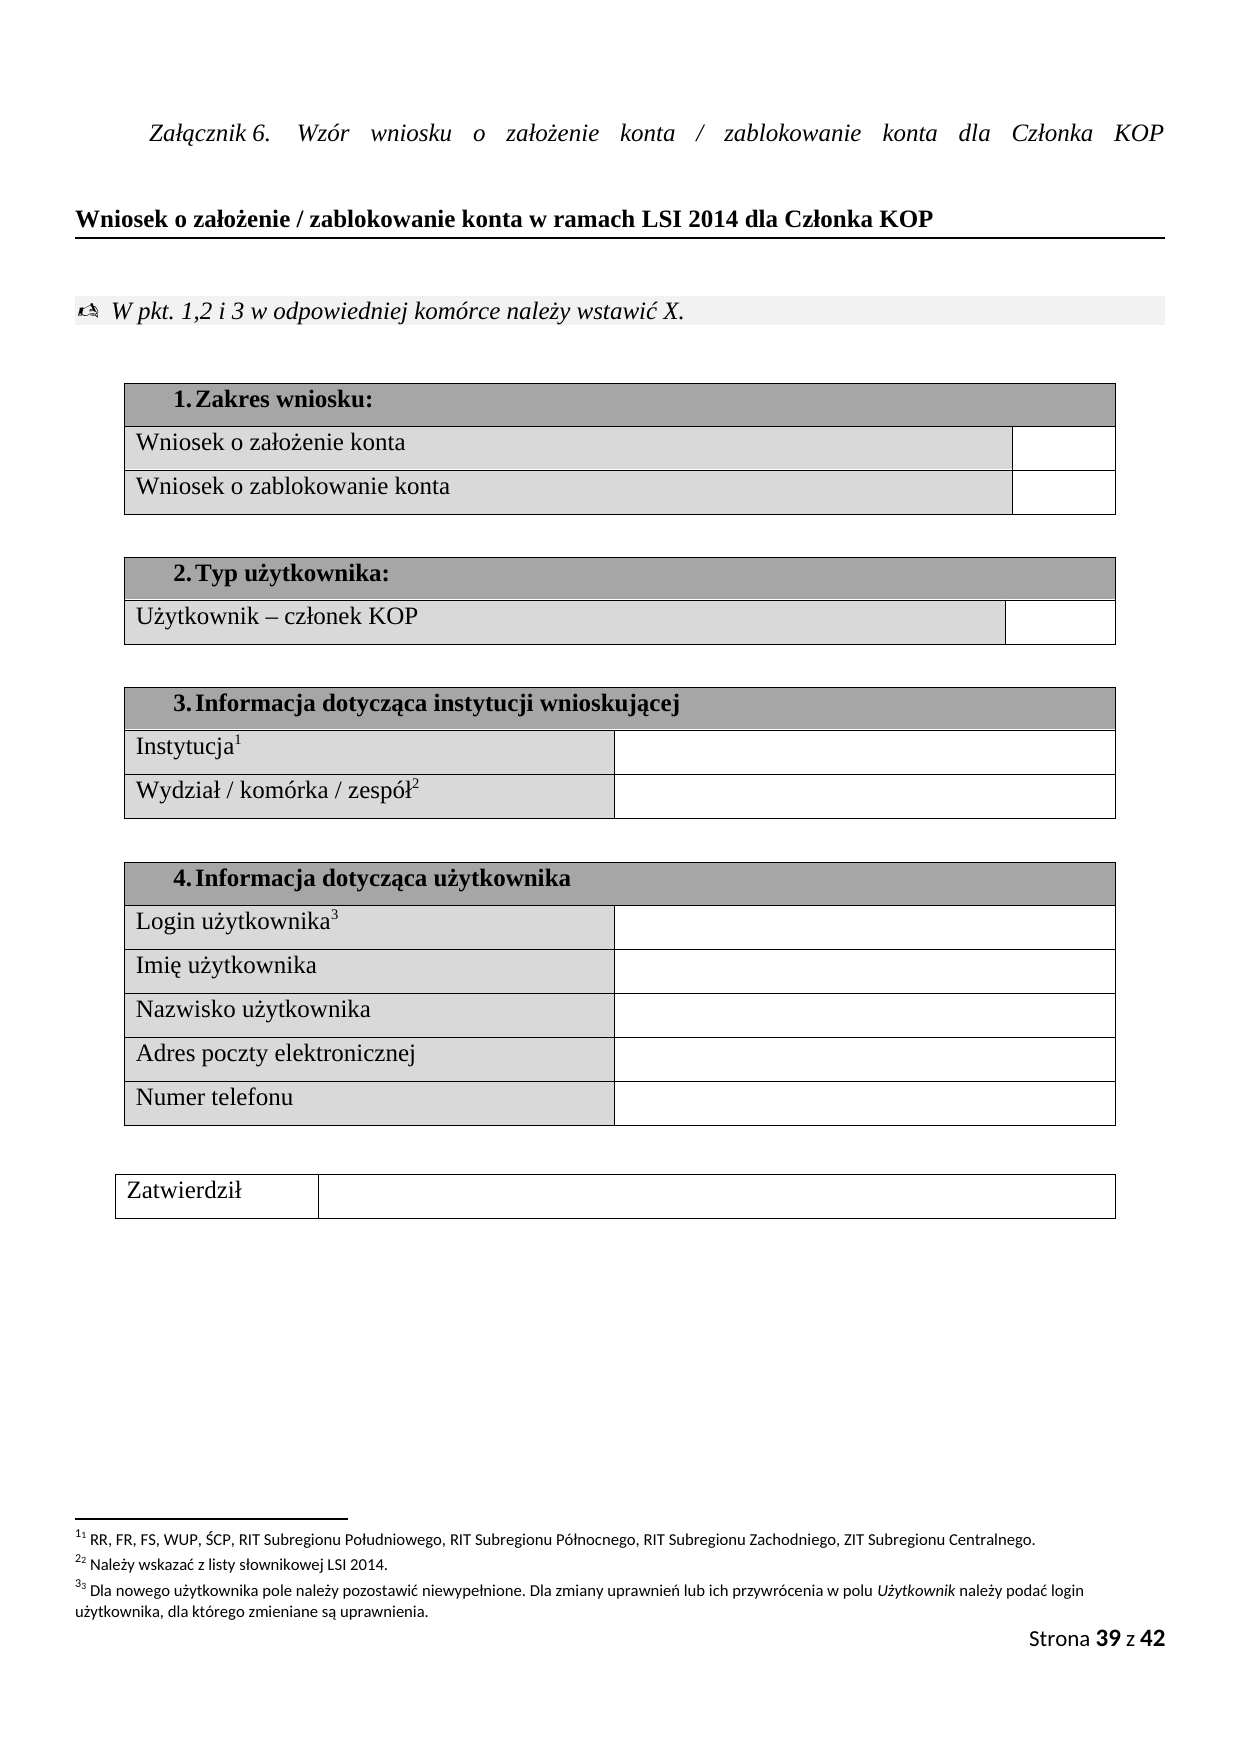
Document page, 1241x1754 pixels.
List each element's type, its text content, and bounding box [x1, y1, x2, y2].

table_header Informacja dotycząca użytkownika [125, 863, 1115, 905]
table_cell Adres poczty elektronicznej [125, 1038, 614, 1081]
table_cell [615, 775, 1115, 818]
table_cell [615, 906, 1115, 949]
table_cell Imię użytkownika [125, 950, 614, 993]
table_cell Instytucja1 [125, 731, 614, 774]
table_cell Wniosek o zablokowanie konta [125, 471, 1012, 514]
text W pkt. 1,2 i 3 w odpowiedniej komórce należy wstawić X. [75, 296, 1165, 325]
table_header [319, 1175, 1115, 1218]
table_cell [615, 950, 1115, 993]
table_cell [1013, 427, 1115, 469]
table_cell Wydział / komórka / zespół2 [125, 775, 614, 818]
text Wniosek o założenie / zablokowanie konta w ramach LSI 2014 dla Członka KOP [75, 204, 1165, 237]
table_cell [1006, 601, 1115, 644]
table_header Zakres wniosku: [125, 384, 1115, 426]
table_header Informacja dotycząca instytucji wnioskującej [125, 688, 1115, 729]
table_cell Wniosek o założenie konta [125, 427, 1012, 469]
table_cell [615, 731, 1115, 774]
table_cell [615, 994, 1115, 1037]
table_cell [1013, 471, 1115, 514]
table_cell [615, 1082, 1115, 1125]
list Wzór wniosku o założenie konta / zablokowanie konta dla Członka KOP [149, 118, 1165, 190]
table_cell Użytkownik – członek KOP [125, 601, 1005, 644]
table_cell Login użytkownika3 [125, 906, 614, 949]
table_cell [615, 1038, 1115, 1081]
table_header Zatwierdził [116, 1175, 318, 1218]
table_header Typ użytkownika: [125, 558, 1115, 599]
table_cell Nazwisko użytkownika [125, 994, 614, 1037]
table_cell Numer telefonu [125, 1082, 614, 1125]
